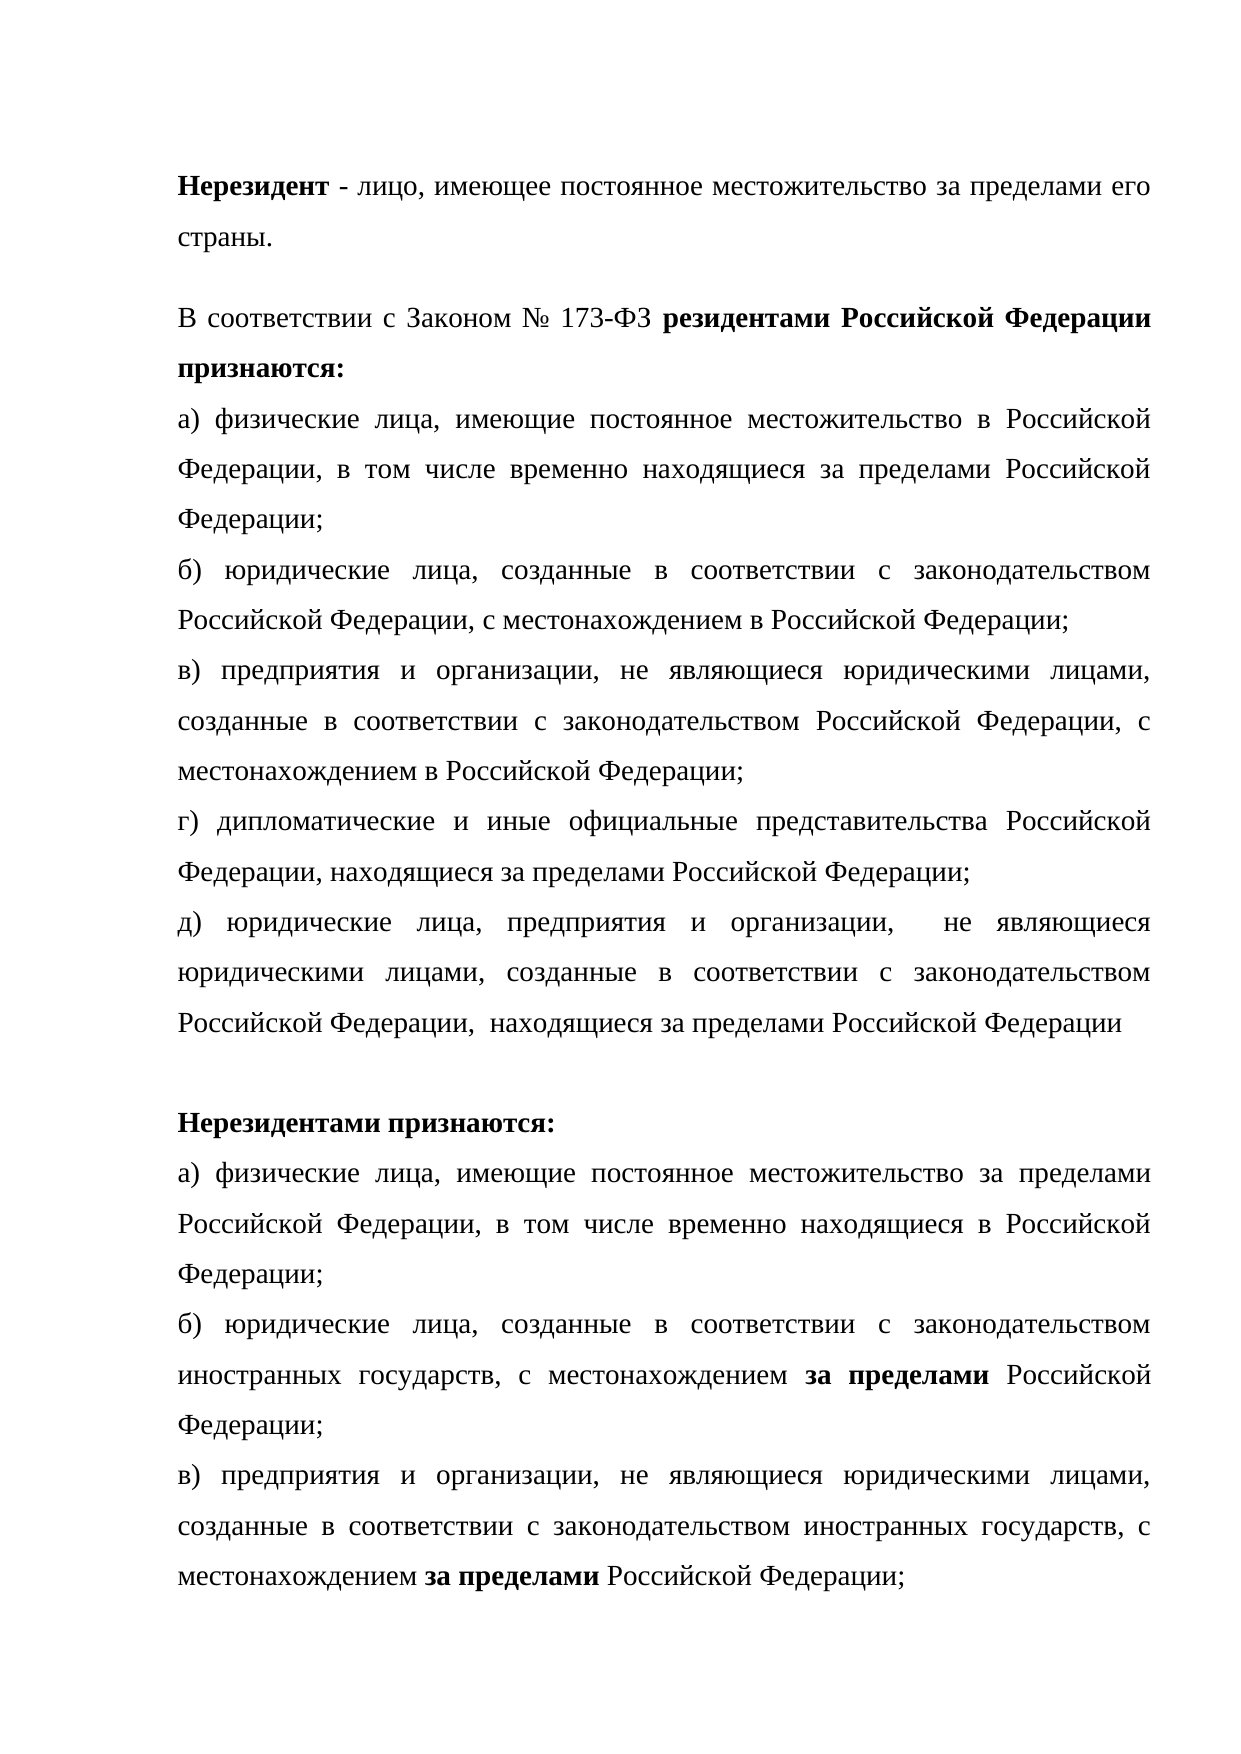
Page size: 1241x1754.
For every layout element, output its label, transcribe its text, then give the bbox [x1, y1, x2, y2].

text д) юридические лица, предприятия и организации, не являющиеся юридическими лицами, созданные в соответствии с законодательством Российской Федерации, находящиеся за пределами Российской Федерации [177, 904, 1152, 1038]
text а) физические лица, имеющие постоянное местожительство за пределами Российской Федерации, в том числе временно находящиеся в Российской Федерации; [177, 1156, 1152, 1290]
text б) юридические лица, созданные в соответствии с законодательством иностранных государств, с местонахождением за пределами Российской Федерации; [177, 1307, 1152, 1441]
text в) предприятия и организации, не являющиеся юридическими лицами, созданные в соответствии с законодательством Российской Федерации, с местонахождением в Российской Федерации; [177, 652, 1152, 787]
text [177, 118, 1152, 288]
text а) физические лица, имеющие постоянное местожительство в Российской Федерации, в том числе временно находящиеся за пределами Российской Федерации; [177, 401, 1152, 535]
text В соответствии с Законом № 173-ФЗ резидентами Российской Федерации признаются: [177, 300, 1152, 384]
text в) предприятия и организации, не являющиеся юридическими лицами, созданные в соответствии с законодательством иностранных государств, с местонахождением за пределами Российской Федерации; [177, 1457, 1152, 1592]
text б) юридические лица, созданные в соответствии с законодательством Российской Федерации, с местонахождением в Российской Федерации; [177, 552, 1152, 636]
text г) дипломатические и иные официальные представительства Российской Федерации, находящиеся за пределами Российской Федерации; [177, 803, 1152, 887]
text Нерезидентами признаются: [177, 1105, 1152, 1139]
